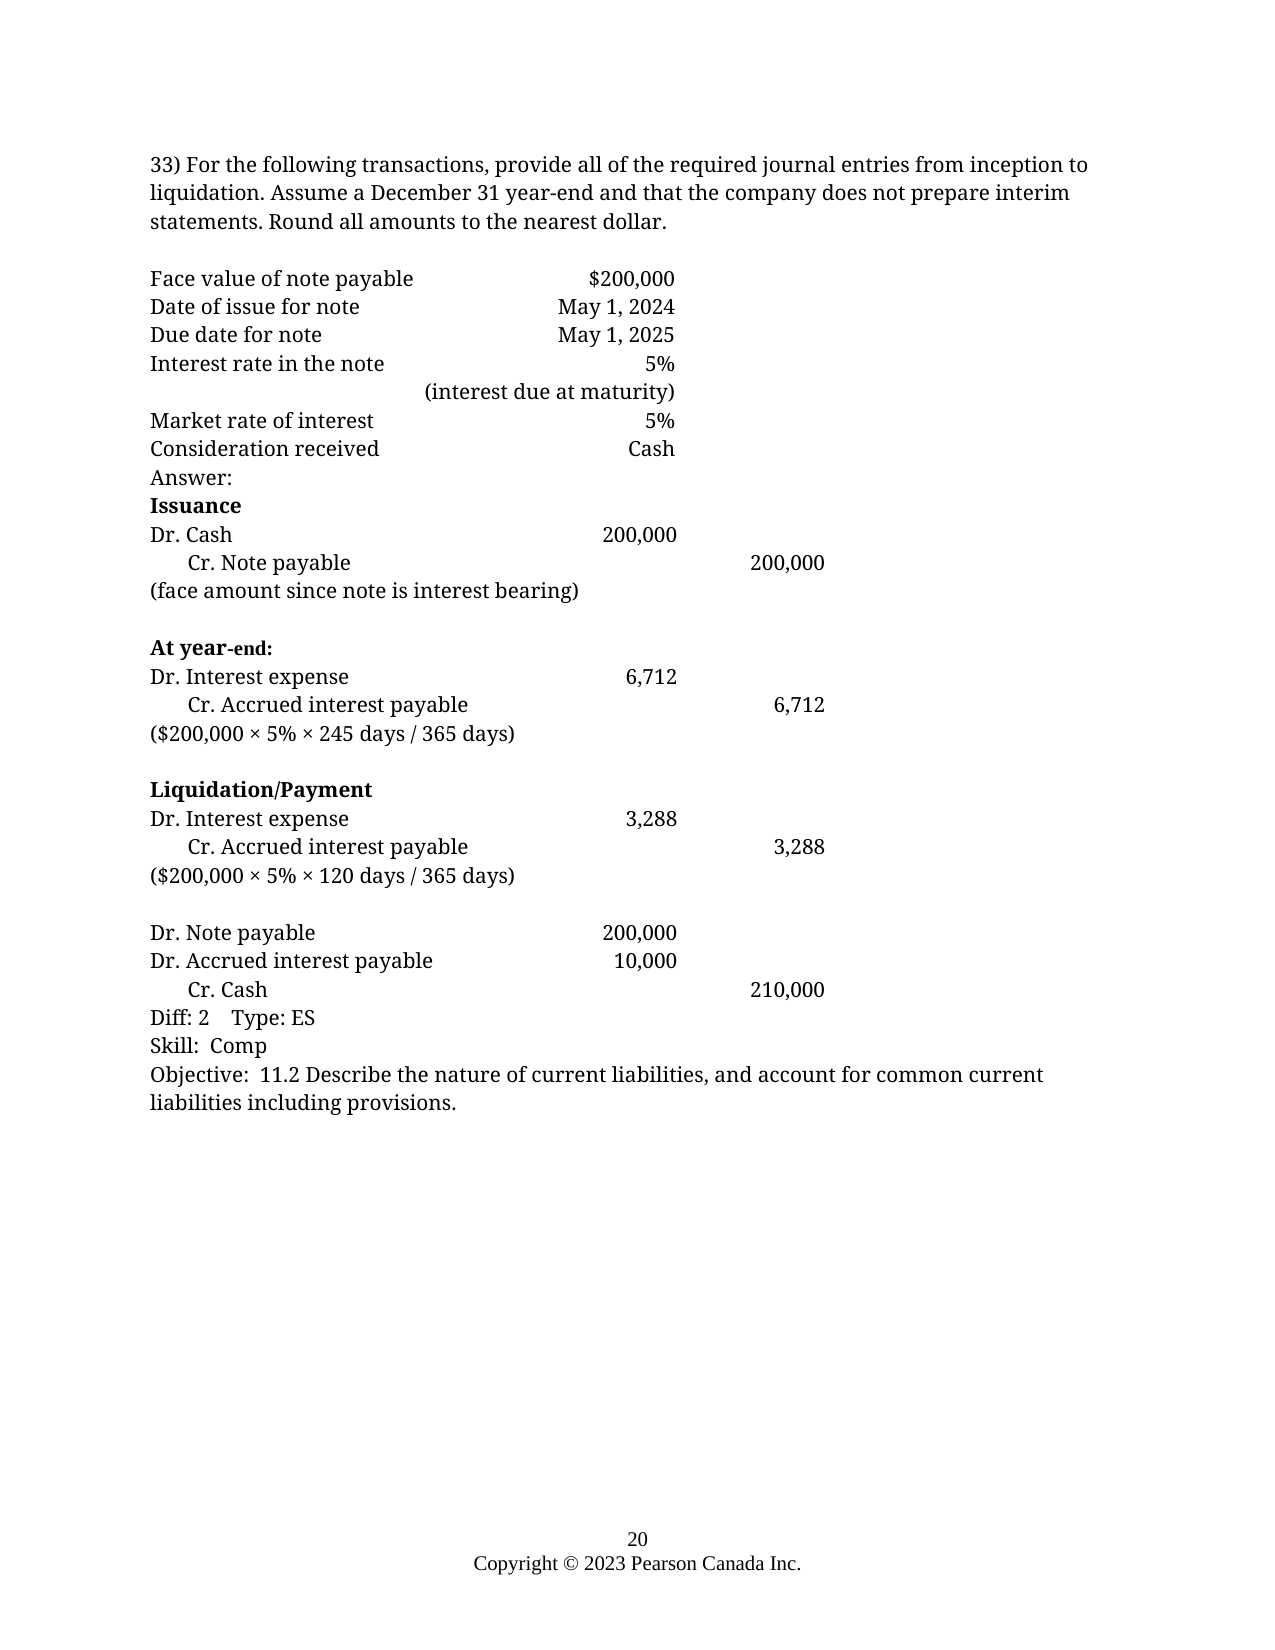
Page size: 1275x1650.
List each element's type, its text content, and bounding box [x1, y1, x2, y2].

text Cr. Accrued interest payable 6,712 [150, 690, 1125, 719]
text Cr. Note payable 200,000 [150, 548, 1125, 577]
text Dr. Accrued interest payable 10,000 [150, 946, 1125, 975]
text ($200,000 × 5% × 245 days / 365 days) [150, 719, 1125, 747]
text Cr. Accrued interest payable 3,288 [150, 832, 1125, 861]
text Dr. Cash 200,000 [150, 520, 1125, 548]
text Consideration received Cash [150, 434, 1125, 463]
text Dr. Interest expense 6,712 [150, 662, 1125, 690]
text Dr. Note payable 200,000 [150, 918, 1125, 946]
text Due date for note May 1, 2025 [150, 321, 1125, 349]
text Answer: [150, 463, 1125, 491]
text Interest rate in the note 5% [150, 349, 1125, 377]
text Objective: 11.2 Describe the nature of current liabilities, and account for common current liabilities including provisions. [150, 1060, 1125, 1117]
text Face value of note payable $200,000 [150, 264, 1125, 292]
text Issuance [150, 491, 1125, 520]
text (interest due at maturity) [150, 377, 1125, 406]
text ($200,000 × 5% × 120 days / 365 days) [150, 861, 1125, 889]
text Dr. Interest expense 3,288 [150, 804, 1125, 832]
text (face amount since note is interest bearing) [150, 577, 1125, 605]
text Cr. Cash 210,000 [150, 975, 1125, 1003]
text 33) For the following transactions, provide all of the required journal entries from inception to liquidation. Assume a December 31 year-end and that the company does not prepare interim statements. Round all amounts to the nearest dollar. [150, 150, 1125, 235]
text Liquidation/Payment [150, 776, 1125, 804]
text Date of issue for note May 1, 2024 [150, 292, 1125, 321]
text Market rate of interest 5% [150, 406, 1125, 434]
text Skill: Comp [150, 1032, 1125, 1060]
text Diff: 2 Type: ES [150, 1003, 1125, 1032]
text At year-end: [150, 633, 1125, 662]
